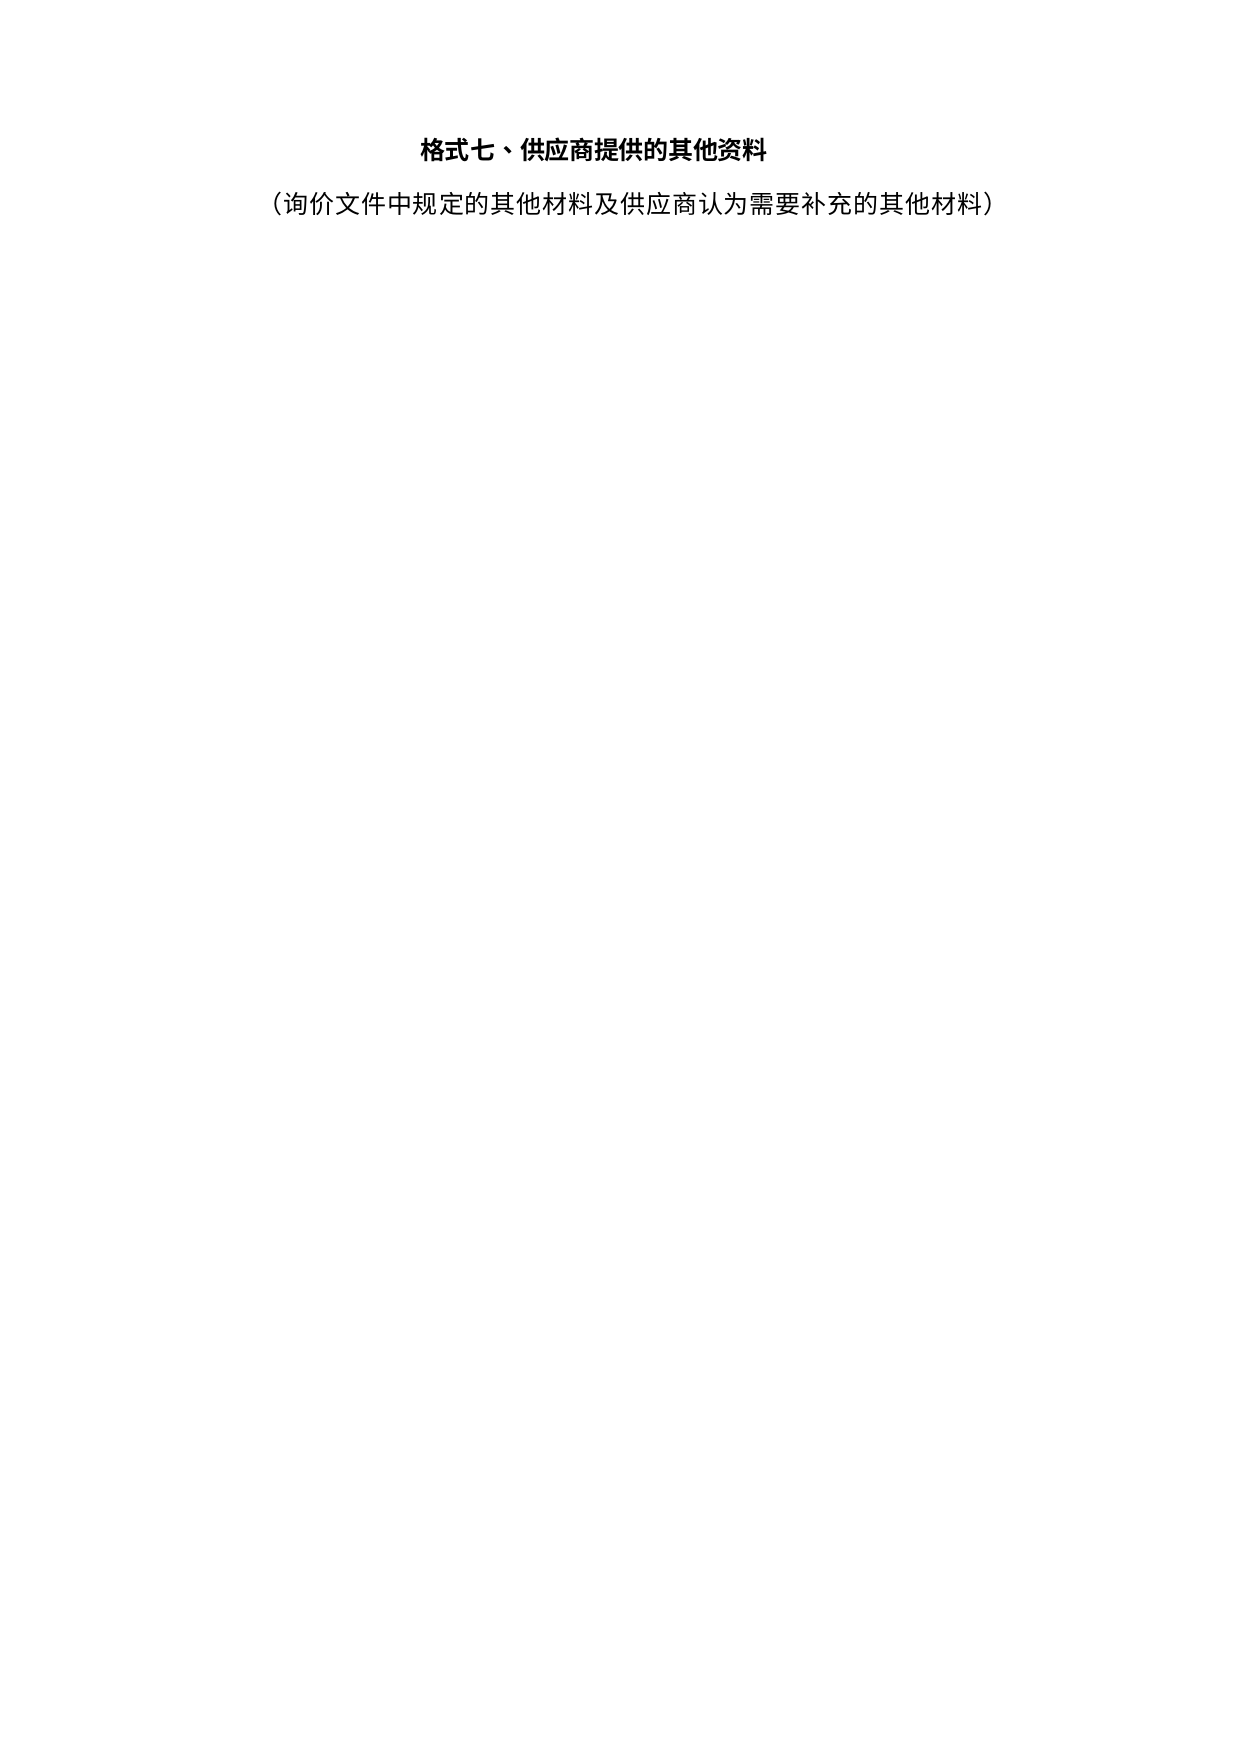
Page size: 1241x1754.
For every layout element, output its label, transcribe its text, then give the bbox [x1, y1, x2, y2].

text （询价文件中规定的其他材料及供应商认为需要补充的其他材料） [130, 185, 1136, 221]
text 格式七、供应商提供的其他资料 [420, 131, 1136, 167]
